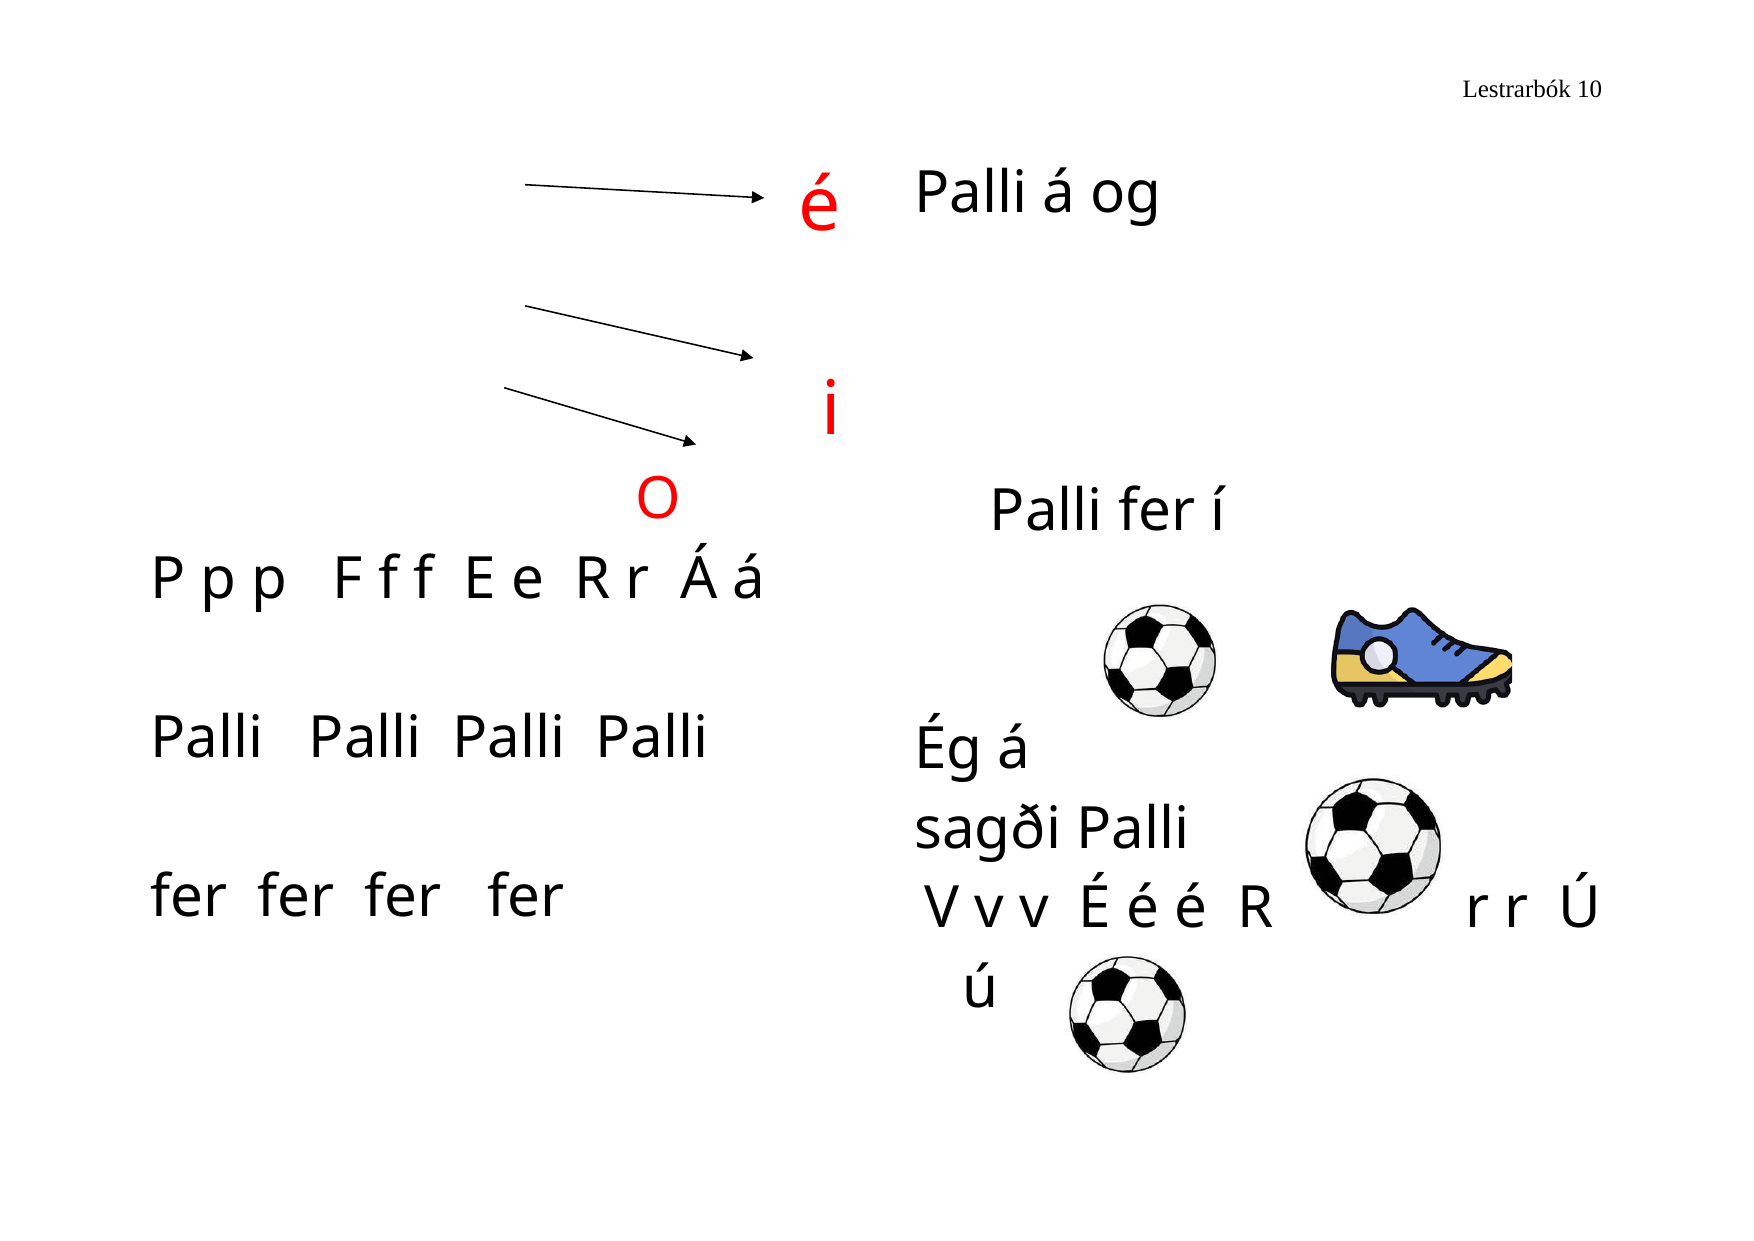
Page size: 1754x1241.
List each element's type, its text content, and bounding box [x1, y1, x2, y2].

picture [1331, 601, 1513, 714]
picture [1066, 952, 1188, 1074]
text Palli fer í [914, 229, 1604, 547]
text P p p F f f E e R r Á á [150, 536, 840, 616]
text V v v É é é R r r Ú ú [914, 865, 1604, 1024]
text Ég á sagði Palli [914, 547, 1604, 865]
text é = i [150, 150, 840, 457]
text Palli Palli Palli Palli fer fer fer fer [150, 695, 840, 933]
picture [1101, 601, 1218, 718]
text Palli á og [914, 150, 1604, 229]
text O [150, 457, 840, 536]
picture [1302, 774, 1444, 916]
